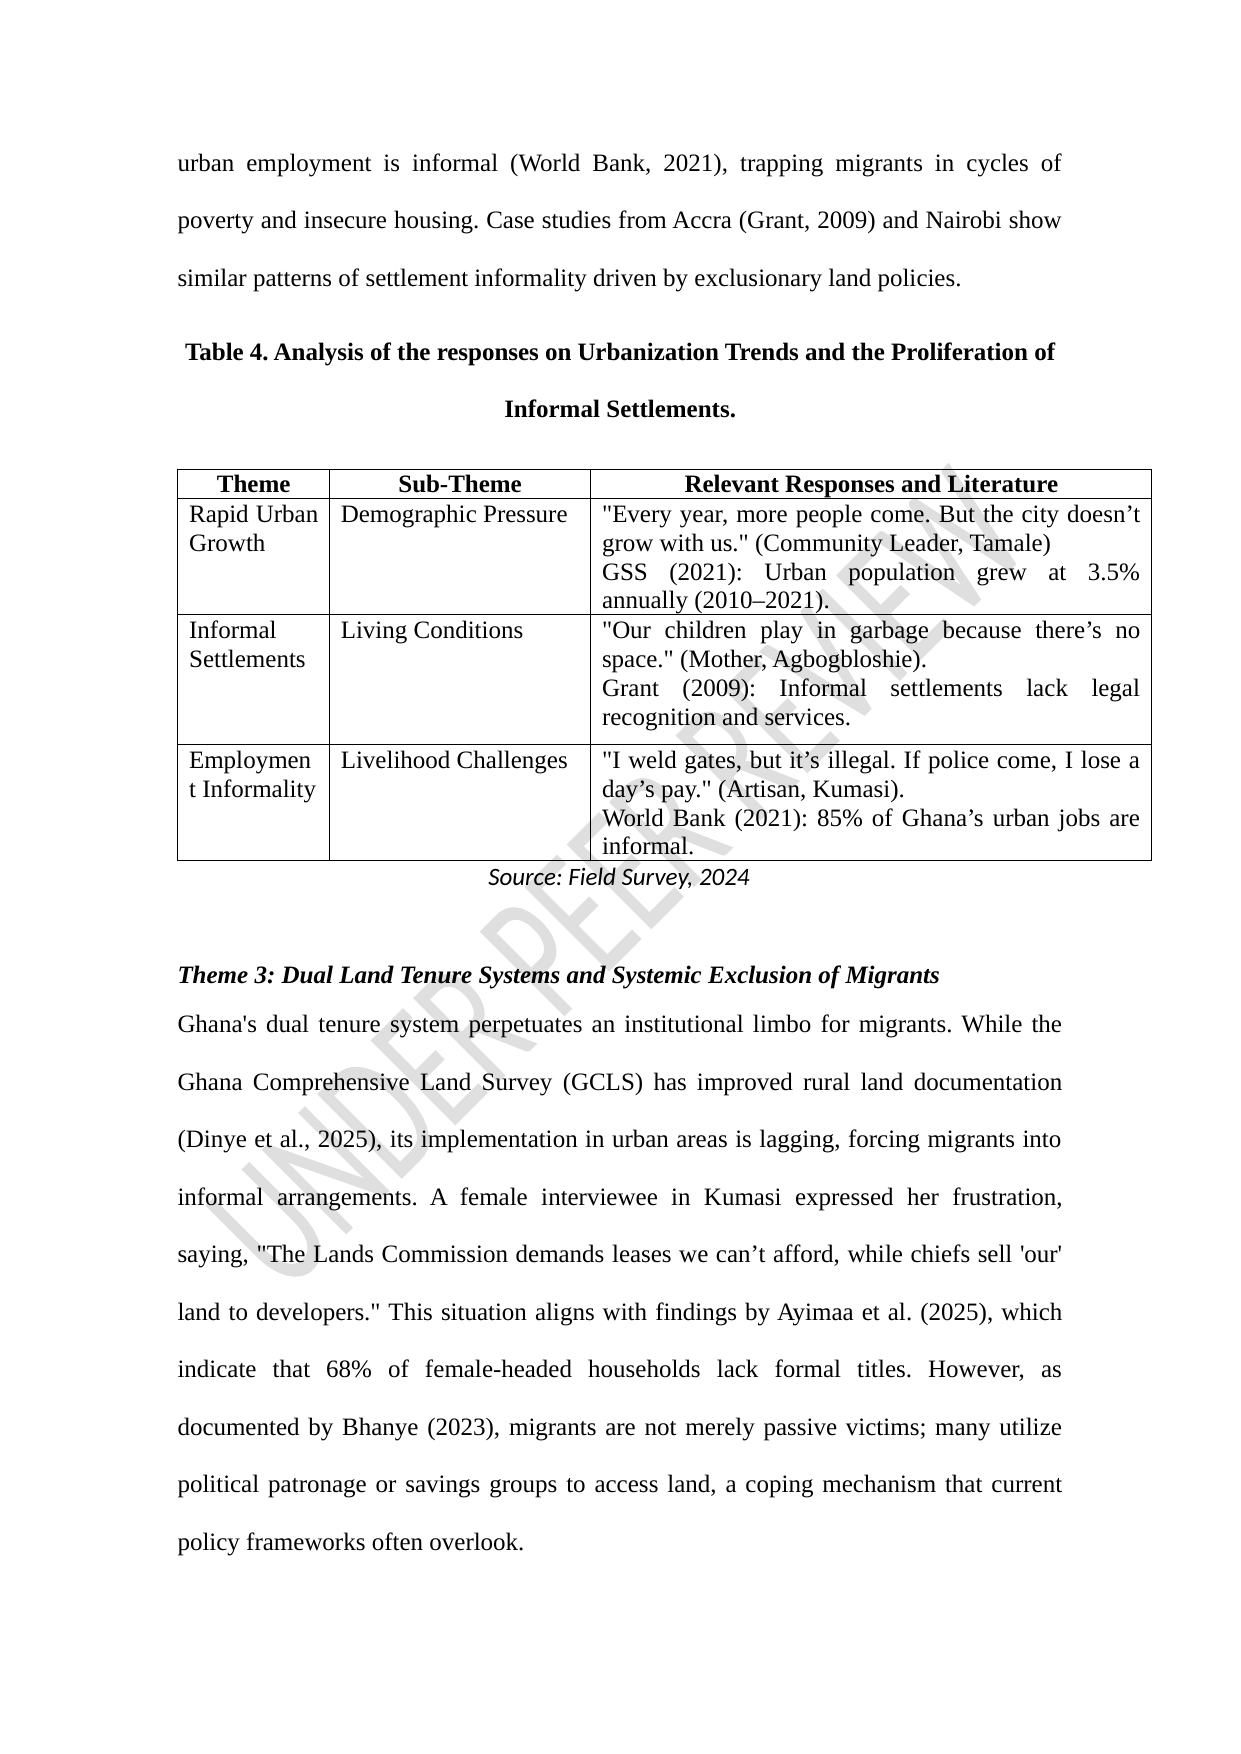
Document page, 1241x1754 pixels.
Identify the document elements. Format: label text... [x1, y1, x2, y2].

text Table 4. Analysis of the responses on Urbanization Trends and the Proliferation of Informal Settlements. [177, 337, 1063, 423]
table_cell Employment Informality [178, 745, 329, 860]
table_cell Living Conditions [330, 615, 590, 744]
table_header Theme [178, 470, 329, 498]
text Source: Field Survey, 2024 [177, 861, 1063, 892]
table_cell Livelihood Challenges [330, 745, 590, 860]
table_cell "Every year, more people come. But the city doesn’t grow with us." (Community Leader, Tamale) GSS (2021): Urban population grew at 3.5% annually (2010–2021). [591, 499, 1151, 614]
subtitle Theme 3: Dual Land Tenure Systems and Systemic Exclusion of Migrants [177, 960, 1004, 988]
table_header Sub-Theme [330, 470, 590, 498]
table_cell "I weld gates, but it’s illegal. If police come, I lose a day’s pay." (Artisan, Kumasi). World Bank (2021): 85% of Ghana’s urban jobs are informal. [591, 745, 1151, 860]
table_cell Informal Settlements [178, 615, 329, 744]
text Ghana's dual tenure system perpetuates an institutional limbo for migrants. While the Ghana Comprehensive Land Survey (GCLS) has improved rural land documentation (Dinye et al., 2025), its implementation in urban areas is lagging, forcing migrants into informal arrangements. A female interviewee in Kumasi expressed her frustration, saying, "The Lands Commission demands leases we can’t afford, while chiefs sell 'our' land to developers." This situation aligns with findings by Ayimaa et al. (2025), which indicate that 68% of female-headed households lack formal titles. However, as documented by Bhanye (2023), migrants are not merely passive victims; many utilize political patronage or savings groups to access land, a coping mechanism that current policy frameworks often overlook. [177, 1009, 1063, 1555]
table_cell "Our children play in garbage because there’s no space." (Mother, Agbogbloshie). Grant (2009): Informal settlements lack legal recognition and services. [591, 615, 1151, 744]
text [177, 148, 1063, 291]
table_cell Rapid Urban Growth [178, 499, 329, 614]
table_cell Demographic Pressure [330, 499, 590, 614]
table_header Relevant Responses and Literature [591, 470, 1151, 498]
